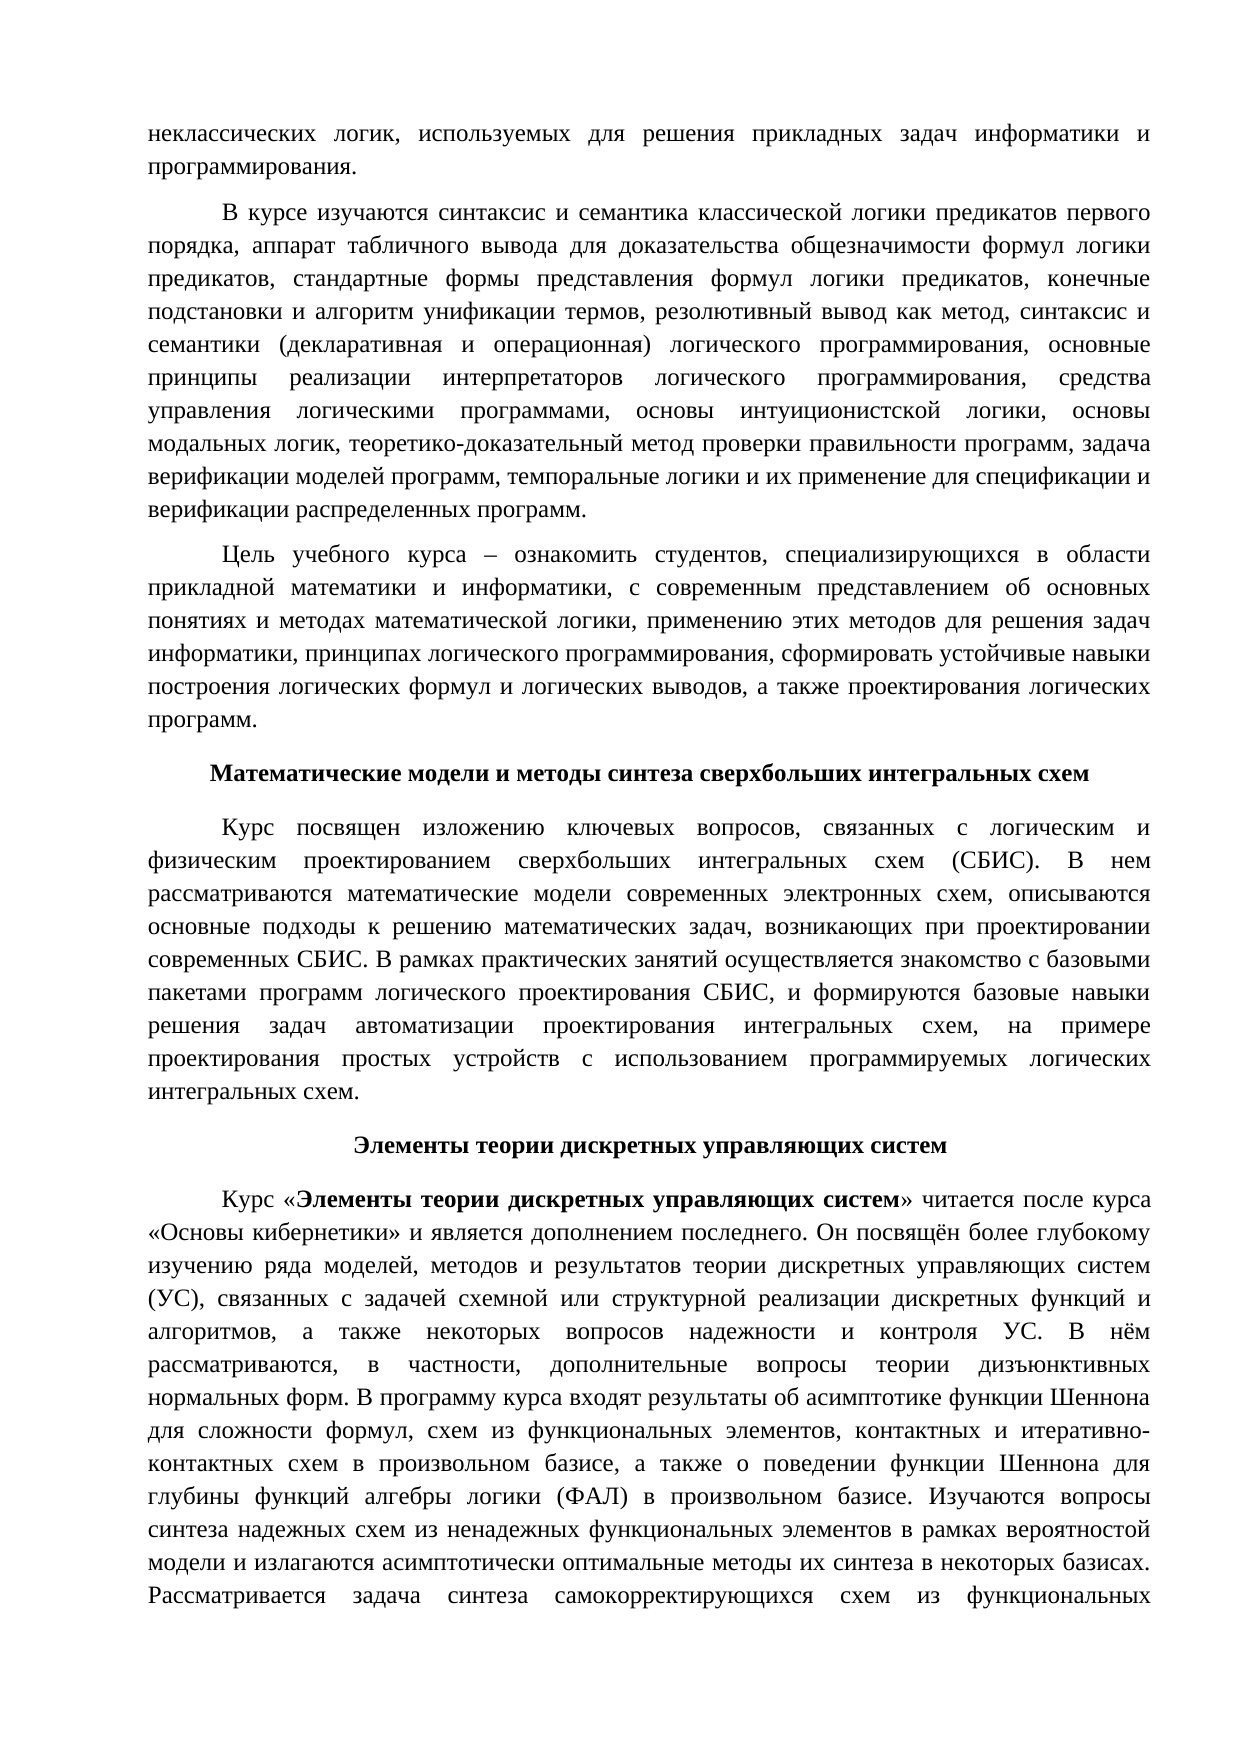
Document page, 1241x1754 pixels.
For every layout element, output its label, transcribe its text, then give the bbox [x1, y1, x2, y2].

text Курс посвящен изложению ключевых вопросов, связанных с логическим и физическим проектированием сверхбольших интегральных схем (СБИС). В нем рассматриваются математические модели современных электронных схем, описываются основные подходы к решению математических задач, возникающих при проектировании современных СБИС. В рамках практических занятий осуществляется знакомство с базовыми пакетами программ логического проектирования СБИС, и формируются базовые навыки решения задач автоматизации проектирования интегральных схем, на примере проектирования простых устройств с использованием программируемых логических интегральных схем. [148, 812, 1152, 1105]
text Цель учебного курса – ознакомить студентов, специализирующихся в области прикладной математики и информатики, с современным представлением об основных понятиях и методах математической логики, применению этих методов для решения задач информатики, принципах логического программирования, сформировать устойчивые навыки построения логических формул и логических выводов, а также проектирования логических программ. [148, 539, 1152, 733]
text Математические модели и методы синтеза сверхбольших интегральных схем [148, 758, 1152, 787]
text Элементы теории дискретных управляющих систем [149, 1130, 1152, 1159]
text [148, 118, 1152, 180]
text В курсе изучаются синтаксис и семантика классической логики предикатов первого порядка, аппарат табличного вывода для доказательства общезначимости формул логики предикатов, стандартные формы представления формул логики предикатов, конечные подстановки и алгоритм унификации термов, резолютивный вывод как метод, синтаксис и семантики (декларативная и операционная) логического программирования, основные принципы реализации интерпретаторов логического программирования, средства управления логическими программами, основы интуиционистской логики, основы модальных логик, теоретико-доказательный метод проверки правильности программ, задача верификации моделей программ, темпоральные логики и их применение для спецификации и верификации распределенных программ. [148, 197, 1152, 523]
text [148, 1184, 1152, 1609]
